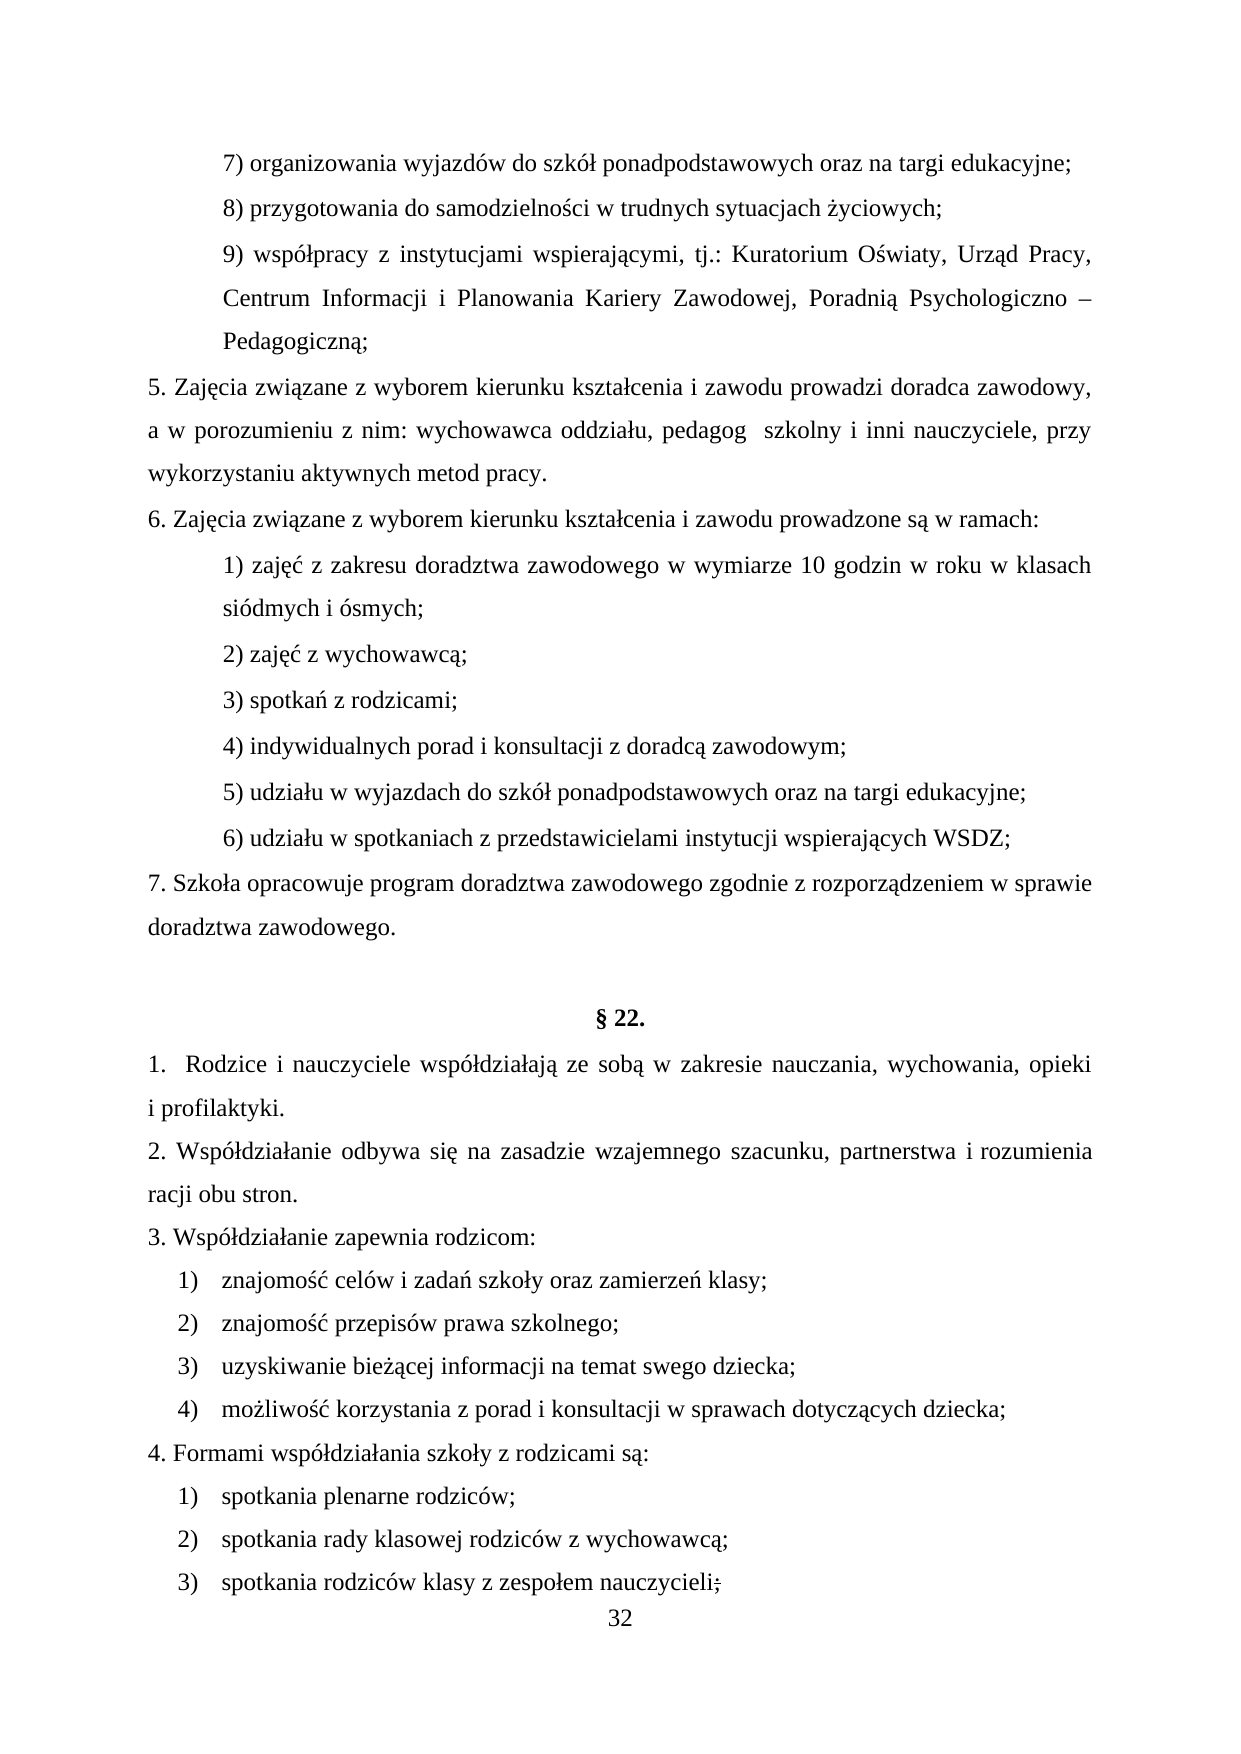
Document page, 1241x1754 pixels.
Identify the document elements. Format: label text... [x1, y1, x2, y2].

list uzyskiwanie bieżącej informacji na temat swego dziecka; [177, 1351, 1093, 1380]
text 6) udziału w spotkaniach z przedstawicielami instytucji wspierających WSDZ; [223, 823, 1093, 851]
text 3) spotkań z rodzicami; [223, 685, 1093, 713]
text 6. Zajęcia związane z wyborem kierunku kształcenia i zawodu prowadzone są w ramach: [148, 504, 1093, 533]
text 2) zajęć z wychowawcą; [223, 639, 1093, 668]
text 4. Formami współdziałania szkoły z rodzicami są: [148, 1438, 1093, 1466]
text § 22. [148, 1003, 1093, 1032]
text 7) organizowania wyjazdów do szkół ponadpodstawowych oraz na targi edukacyjne; [223, 148, 1093, 176]
text 9) współpracy z instytucjami wspierającymi, tj.: Kuratorium Oświaty, Urząd Pracy, Centrum Informacji i Planowania Kariery Zawodowej, Poradnią Psychologiczno – Pedagogiczną; [223, 239, 1093, 354]
text 2. Współdziałanie odbywa się na zasadzie wzajemnego szacunku, partnerstwa i rozumienia racji obu stron. [148, 1136, 1093, 1208]
list spotkania rady klasowej rodziców z wychowawcą; [177, 1524, 1093, 1553]
list spotkania rodziców klasy z zespołem nauczycieli; [177, 1567, 1093, 1596]
text 1) zajęć z zakresu doradztwa zawodowego w wymiarze 10 godzin w roku w klasach siódmych i ósmych; [223, 550, 1093, 622]
text 3. Współdziałanie zapewnia rodzicom: [148, 1222, 1093, 1251]
text 8) przygotowania do samodzielności w trudnych sytuacjach życiowych; [223, 193, 1093, 222]
list znajomość przepisów prawa szkolnego; [177, 1308, 1093, 1337]
list możliwość korzystania z porad i konsultacji w sprawach dotyczących dziecka; [177, 1394, 1093, 1423]
list spotkania plenarne rodziców; [177, 1481, 1093, 1509]
list znajomość celów i zadań szkoły oraz zamierzeń klasy; [177, 1265, 1093, 1294]
text 5) udziału w wyjazdach do szkół ponadpodstawowych oraz na targi edukacyjne; [223, 777, 1093, 805]
text 5. Zajęcia związane z wyborem kierunku kształcenia i zawodu prowadzi doradca zawodowy, a w porozumieniu z nim: wychowawca oddziału, pedagog szkolny i inni nauczyciele, przy wykorzystaniu aktywnych metod pracy. [148, 372, 1093, 487]
text 1. Rodzice i nauczyciele współdziałają ze sobą w zakresie nauczania, wychowania, opieki i profilaktyki. [148, 1049, 1093, 1121]
text 7. Szkoła opracowuje program doradztwa zawodowego zgodnie z rozporządzeniem w sprawie doradztwa zawodowego. [148, 868, 1093, 940]
text 4) indywidualnych porad i konsultacji z doradcą zawodowym; [223, 731, 1093, 759]
